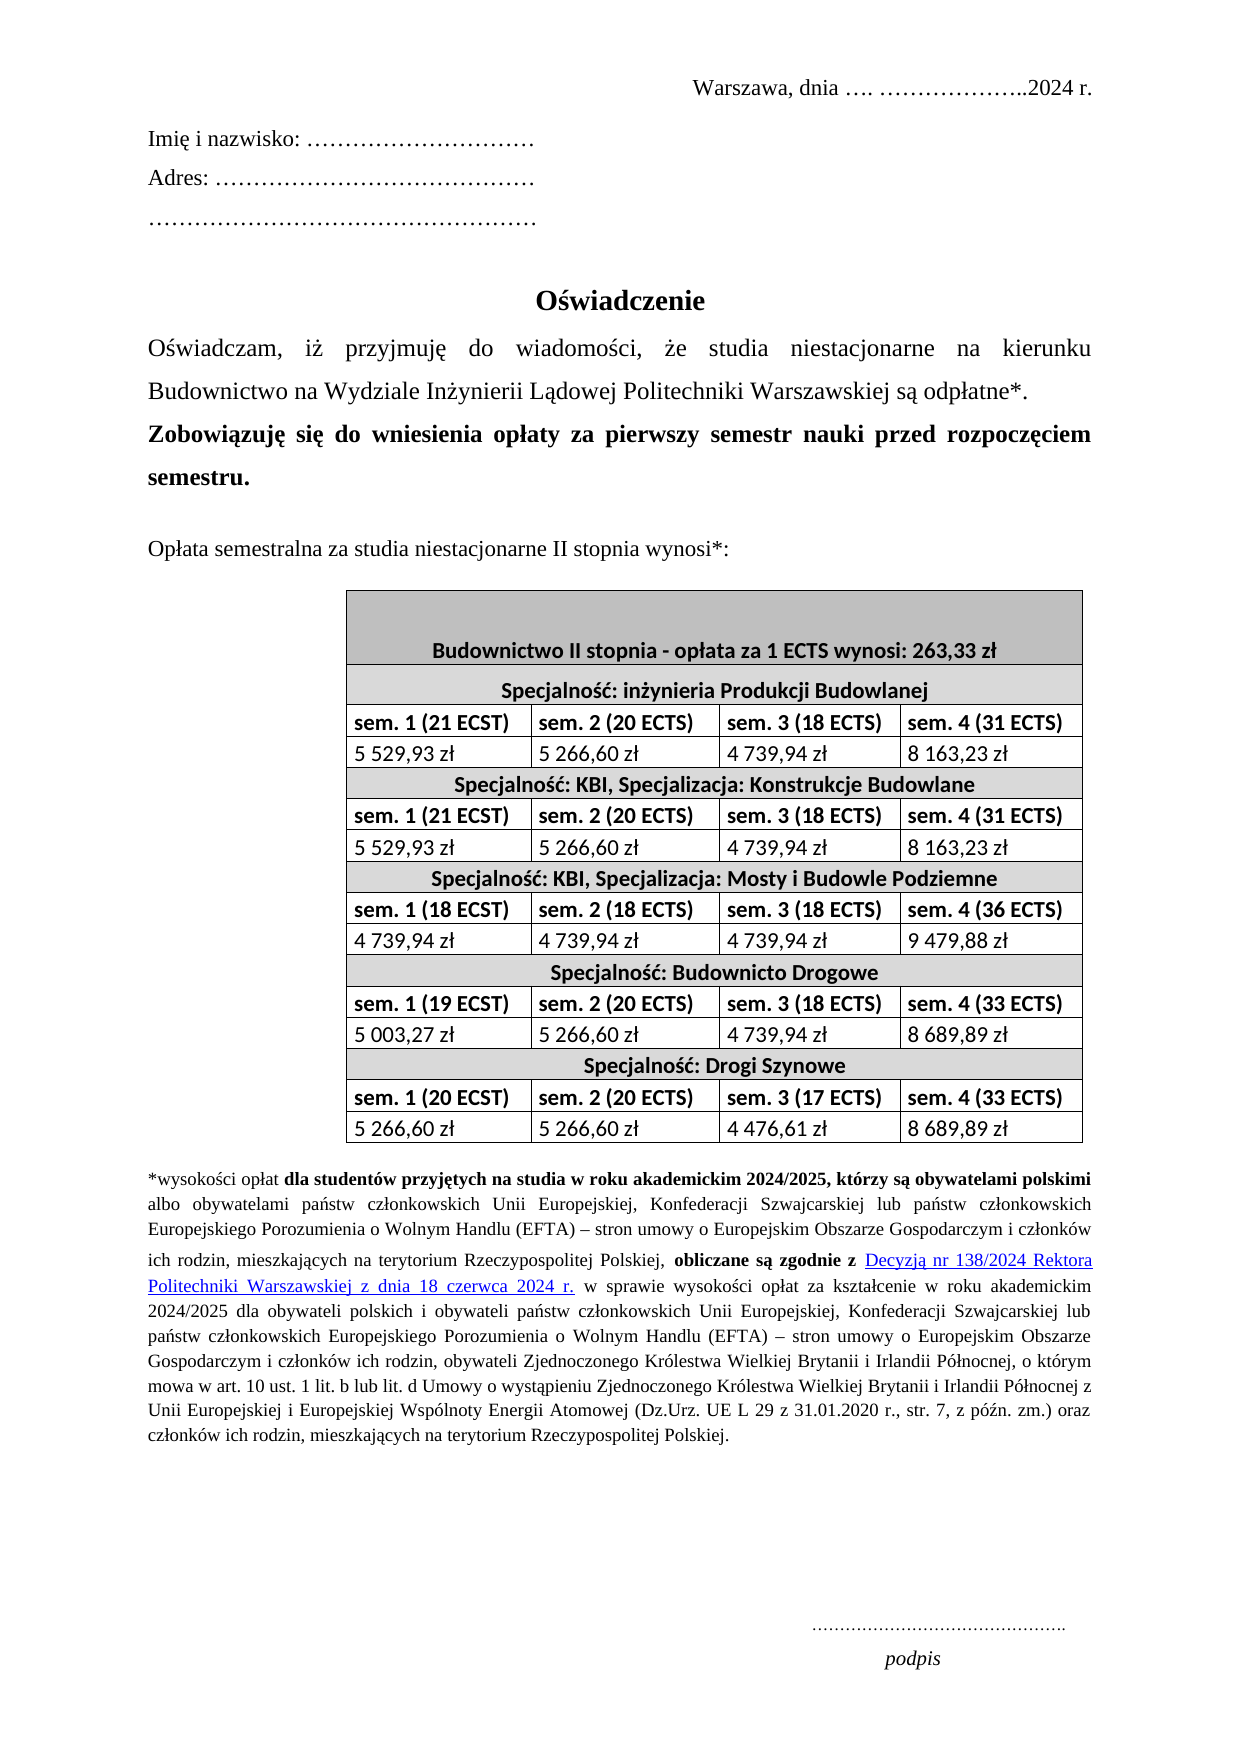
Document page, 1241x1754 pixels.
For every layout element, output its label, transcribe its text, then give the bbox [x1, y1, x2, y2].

table_cell 8 689,89 zł [901, 1112, 1082, 1142]
text Zobowiązuję się do wniesienia opłaty za pierwszy semestr nauki przed rozpoczęciem semestru. [148, 419, 1093, 491]
table_cell sem. 3 (18 ECTS) [720, 893, 900, 923]
table_cell 4 739,94 zł [720, 924, 900, 954]
table_cell sem. 4 (36 ECTS) [901, 893, 1082, 923]
table_cell sem. 4 (31 ECTS) [901, 799, 1082, 829]
table_cell 5 266,60 zł [532, 830, 719, 861]
table_cell Specjalność: inżynieria Produkcji Budowlanej [347, 665, 1082, 704]
table_cell sem. 1 (20 ECST) [347, 1080, 531, 1111]
text Imię i nazwisko: ………………………… [148, 125, 1093, 151]
table_cell 8 163,23 zł [901, 737, 1082, 767]
table_cell sem. 3 (18 ECTS) [720, 705, 900, 736]
table_cell Specjalność: Budownicto Drogowe [347, 955, 1082, 986]
table_cell 5 266,60 zł [532, 1018, 719, 1048]
table_cell 5 529,93 zł [347, 737, 531, 767]
table_cell sem. 1 (18 ECST) [347, 893, 531, 923]
text Oświadczam, iż przyjmuję do wiadomości, że studia niestacjonarne na kierunku Budownictwo na Wydziale Inżynierii Lądowej Politechniki Warszawskiej są odpłatne*. [148, 333, 1093, 405]
table_cell Specjalność: KBI, Specjalizacja: Konstrukcje Budowlane [347, 768, 1082, 798]
text ………………………………………. podpis [148, 1615, 1093, 1670]
text Adres: …………………………………… [148, 164, 1093, 191]
table_cell sem. 3 (18 ECTS) [720, 987, 900, 1017]
table_cell sem. 2 (20 ECTS) [532, 705, 719, 736]
table_cell sem. 3 (18 ECTS) [720, 799, 900, 829]
table_cell 4 739,94 zł [532, 924, 719, 954]
table_cell 4 739,94 zł [720, 830, 900, 861]
text Oświadczenie [148, 283, 1093, 316]
table_cell 4 476,61 zł [720, 1112, 900, 1142]
table_cell sem. 2 (20 ECTS) [532, 799, 719, 829]
table_cell 5 529,93 zł [347, 830, 531, 861]
table_cell 5 266,60 zł [532, 1112, 719, 1142]
table_cell sem. 1 (21 ECST) [347, 705, 531, 736]
table_cell sem. 4 (33 ECTS) [901, 987, 1082, 1017]
text …………………………………………… [148, 204, 1093, 230]
table_cell Specjalność: Drogi Szynowe [347, 1049, 1082, 1079]
table_cell 5 003,27 zł [347, 1018, 531, 1048]
table_cell sem. 2 (20 ECTS) [532, 1080, 719, 1111]
table_cell 4 739,94 zł [720, 1018, 900, 1048]
table_cell 9 479,88 zł [901, 924, 1082, 954]
table_cell sem. 1 (21 ECST) [347, 799, 531, 829]
table_cell sem. 4 (33 ECTS) [901, 1080, 1082, 1111]
table_cell 5 266,60 zł [532, 737, 719, 767]
text *wysokości opłat dla studentów przyjętych na studia w roku akademickim 2024/2025, którzy są obywatelami polskimi albo obywatelami państw członkowskich Unii Europejskiej, Konfederacji Szwajcarskiej lub państw członkowskich Europejskiego Porozumienia o Wolnym Handlu (EFTA) – stron umowy o Europejskim Obszarze Gospodarczym i członków ich rodzin, mieszkających na terytorium Rzeczypospolitej Polskiej, obliczane są zgodnie z Decyzją nr 138/2024 Rektora Politechniki Warszawskiej z dnia 18 czerwca 2024 r. w sprawie wysokości opłat za kształcenie w roku akademickim 2024/2025 dla obywateli polskich i obywateli państw członkowskich Unii Europejskiej, Konfederacji Szwajcarskiej lub państw członkowskich Europejskiego Porozumienia o Wolnym Handlu (EFTA) – stron umowy o Europejskim Obszarze Gospodarczym i członków ich rodzin, obywateli Zjednoczonego Królestwa Wielkiej Brytanii i Irlandii Północnej, o którym mowa w art. 10 ust. 1 lit. b lub lit. d Umowy o wystąpieniu Zjednoczonego Królestwa Wielkiej Brytanii i Irlandii Północnej z Unii Europejskiej i Europejskiej Wspólnoty Energii Atomowej (Dz.Urz. UE L 29 z 31.01.2020 r., str. 7, z późn. zm.) oraz członków ich rodzin, mieszkających na terytorium Rzeczypospolitej Polskiej. [148, 1168, 1093, 1446]
table_cell sem. 1 (19 ECST) [347, 987, 531, 1017]
table_cell sem. 3 (17 ECTS) [720, 1080, 900, 1111]
text Warszawa, dnia …. ………………..2024 r. [148, 74, 1093, 100]
table_cell 8 689,89 zł [901, 1018, 1082, 1048]
table_cell sem. 4 (31 ECTS) [901, 705, 1082, 736]
table_cell 5 266,60 zł [347, 1112, 531, 1142]
table_cell Specjalność: KBI, Specjalizacja: Mosty i Budowle Podziemne [347, 862, 1082, 892]
table_cell sem. 2 (18 ECTS) [532, 893, 719, 923]
table_cell 8 163,23 zł [901, 830, 1082, 861]
text Opłata semestralna za studia niestacjonarne II stopnia wynosi*: [148, 535, 1093, 561]
table_cell sem. 2 (20 ECTS) [532, 987, 719, 1017]
table_cell 4 739,94 zł [347, 924, 531, 954]
table_header Budownictwo II stopnia - opłata za 1 ECTS wynosi: 263,33 zł [347, 591, 1082, 664]
table_cell 4 739,94 zł [720, 737, 900, 767]
